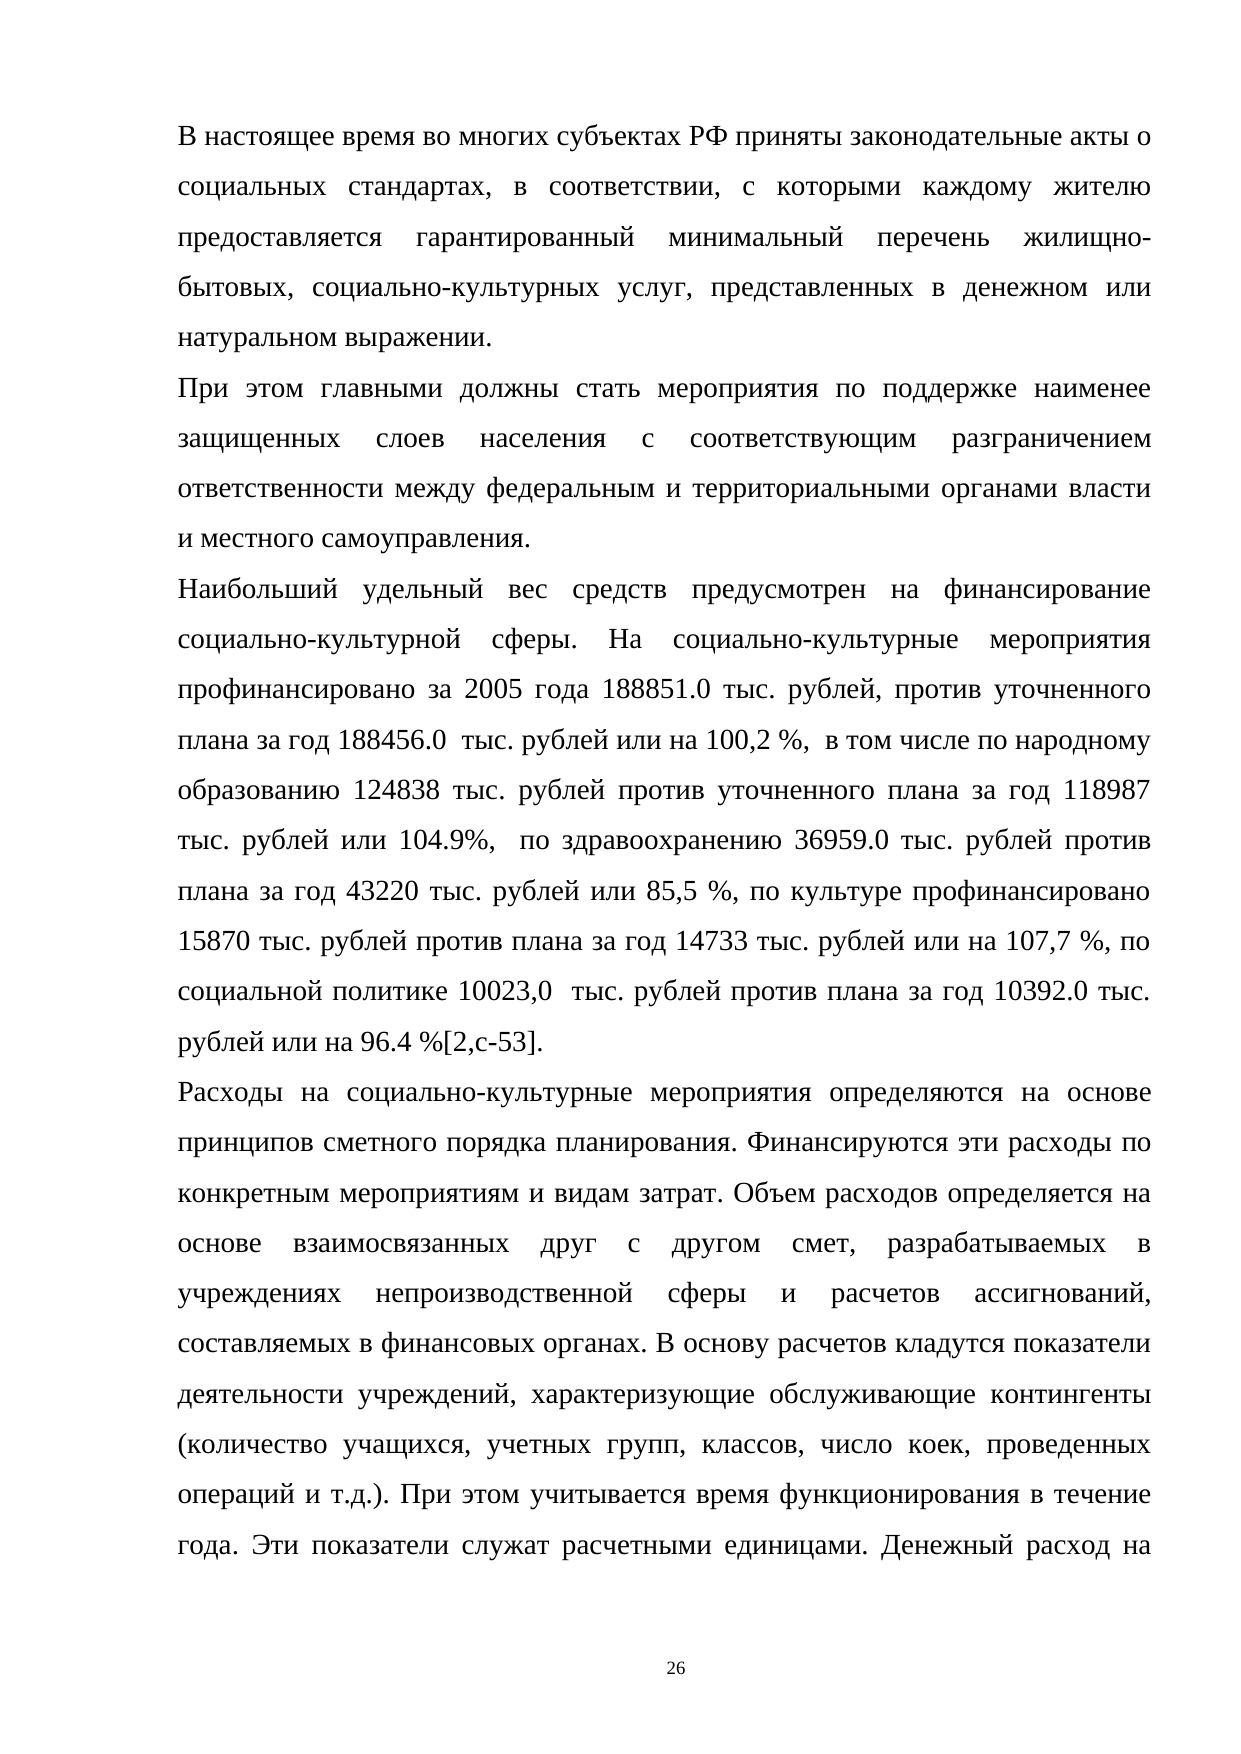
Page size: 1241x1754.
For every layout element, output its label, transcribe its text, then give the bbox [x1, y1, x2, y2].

text В настоящее время во многих субъектах РФ приняты законодательные акты о социальных стандартах, в соответствии, с которыми каждому жителю предоставляется гарантированный минимальный перечень жилищно-бытовых, социально-культурных услуг, представленных в денежном или натуральном выражении. [177, 118, 1152, 353]
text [177, 1074, 1152, 1560]
text При этом главными должны стать мероприятия по поддержке наименее защищенных слоев населения с соответствующим разграничением ответственности между федеральным и территориальными органами власти и местного самоуправления. [177, 370, 1152, 554]
text Наибольший удельный вес средств предусмотрен на финансирование социально-культурной сферы. На социально-культурные мероприятия профинансировано за 2005 года 188851.0 тыс. рублей, против уточненного плана за год 188456.0 тыс. рублей или на 100,2 %, в том числе по народному образованию 124838 тыс. рублей против уточненного плана за год 118987 тыс. рублей или 104.9%, по здравоохранению 36959.0 тыс. рублей против плана за год 43220 тыс. рублей или 85,5 %, по культуре профинансировано 15870 тыс. рублей против плана за год 14733 тыс. рублей или на 107,7 %, по социальной политике 10023,0 тыс. рублей против плана за год 10392.0 тыс. рублей или на 96.4 %[2,с-53]. [177, 571, 1152, 1057]
